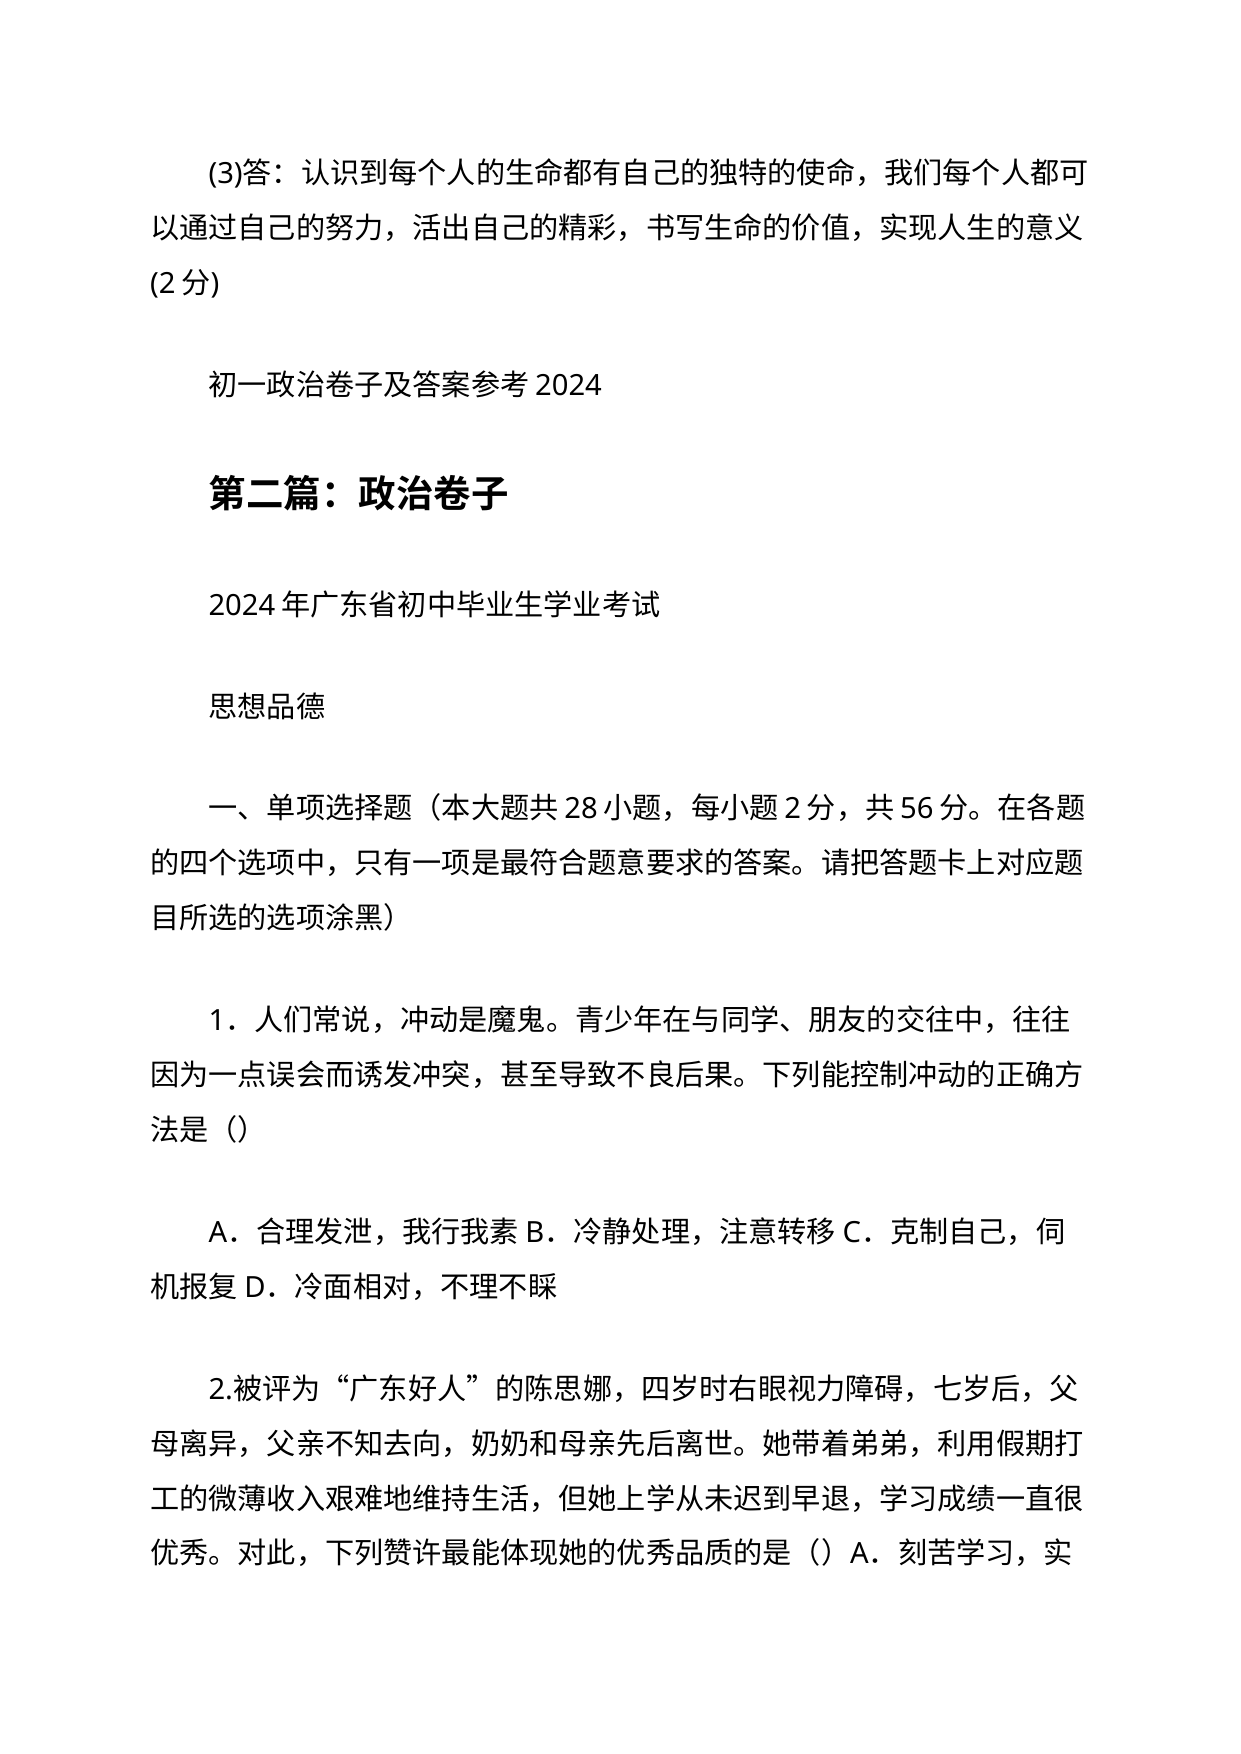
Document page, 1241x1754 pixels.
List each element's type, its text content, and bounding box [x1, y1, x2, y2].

text 思想品德 [150, 683, 1090, 726]
text A．合理发泄，我行我素 B．冷静处理，注意转移 C．克制自己，伺机报复 D．冷面相对，不理不睬 [150, 1208, 1090, 1306]
text (3)答：认识到每个人的生命都有自己的独特的使命，我们每个人都可以通过自己的努力，活出自己的精彩，书写生命的价值，实现人生的意义(2分) [150, 150, 1090, 302]
text 初一政治卷子及答案参考2024 [150, 362, 1090, 404]
text 2024年广东省初中毕业生学业考试 [150, 581, 1090, 624]
text 第二篇：政治卷子 [150, 464, 1090, 518]
text 1．人们常说，冲动是魔鬼。青少年在与同学、朋友的交往中，往往因为一点误会而诱发冲突，甚至导致不良后果。下列能控制冲动的正确方法是（） [150, 997, 1090, 1149]
text 一、单项选择题（本大题共28小题，每小题2分，共56分。在各题的四个选项中，只有一项是最符合题意要求的答案。请把答题卡上对应题目所选的选项涂黑） [150, 785, 1090, 937]
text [150, 1365, 1090, 1572]
